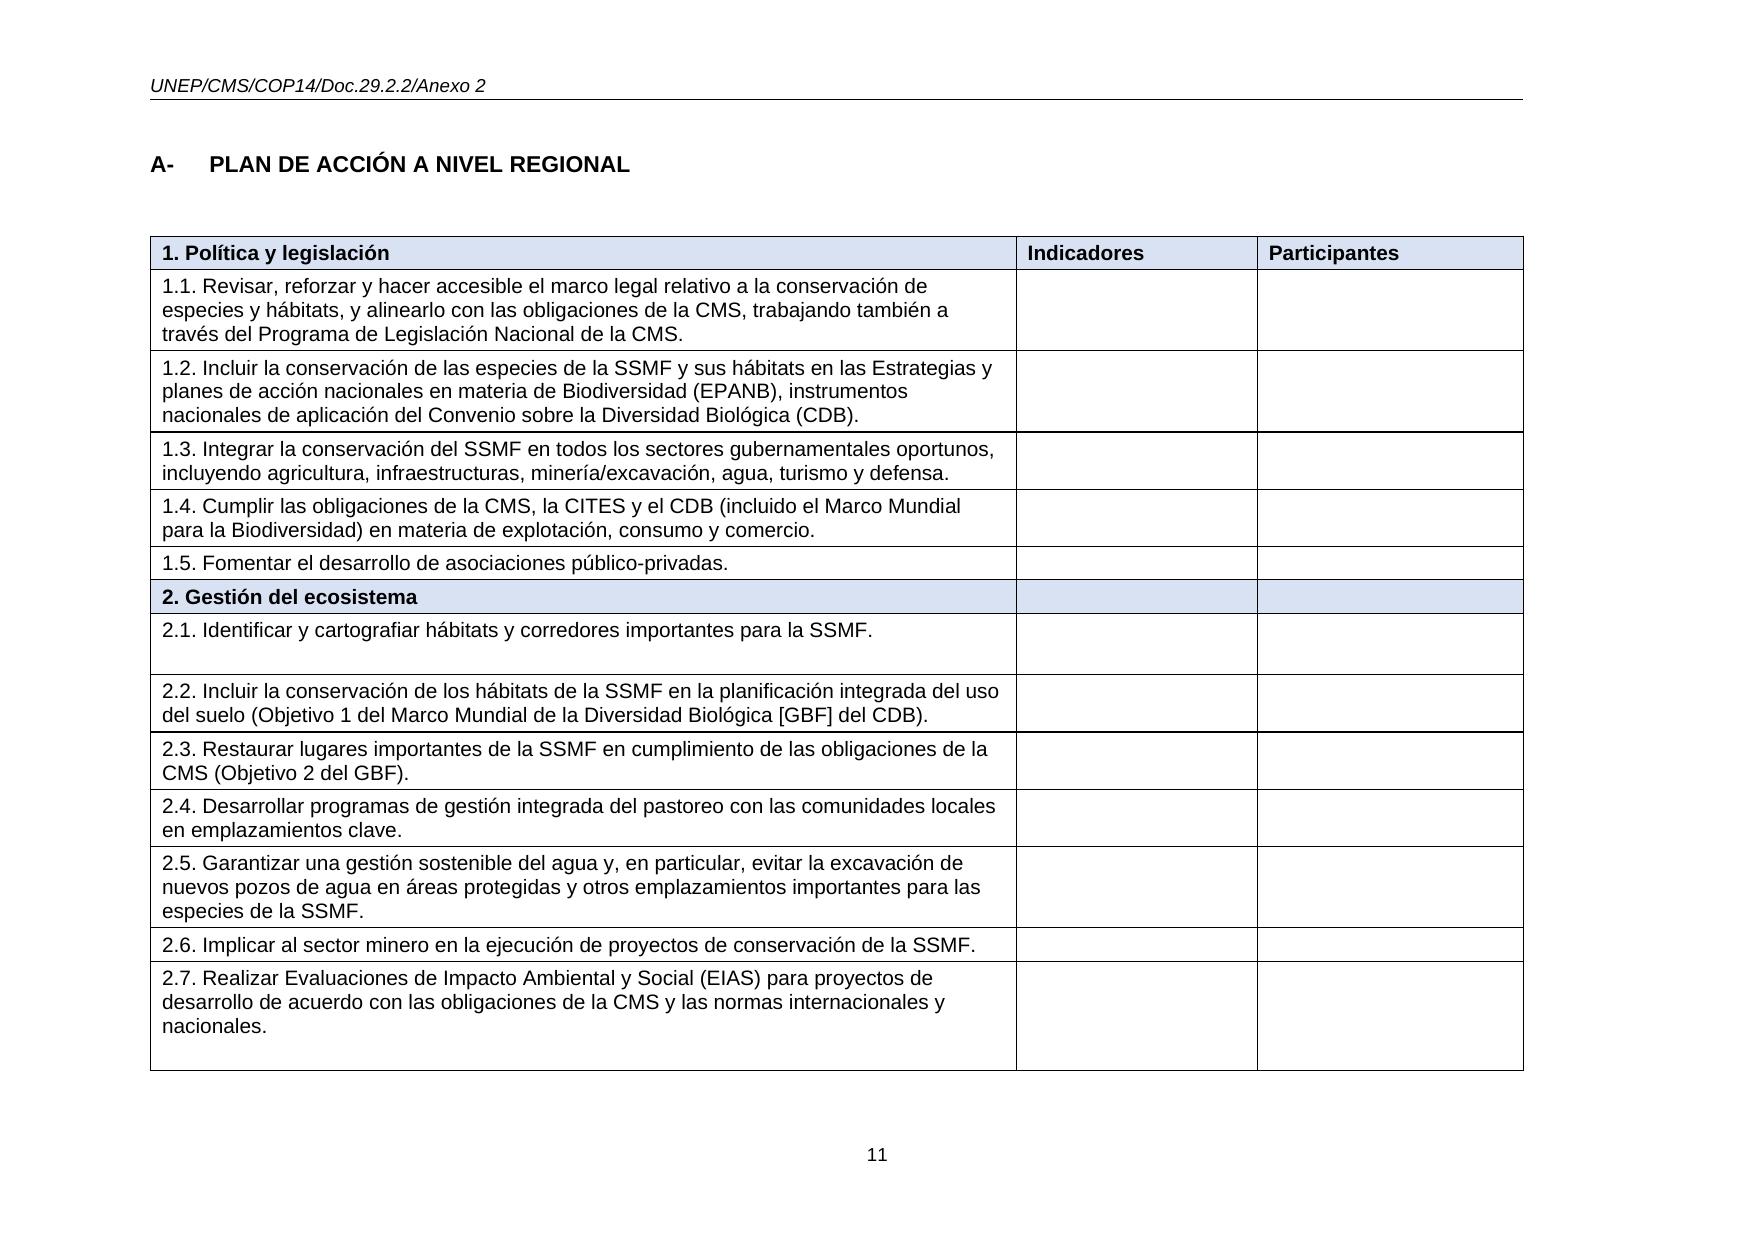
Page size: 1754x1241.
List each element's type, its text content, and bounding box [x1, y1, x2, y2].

subtitle PLAN DE ACCIÓN A NIVEL REGIONAL [150, 151, 1604, 177]
table_cell 2.4. Desarrollar programas de gestión integrada del pastoreo con las comunidades locales en emplazamientos clave. [151, 790, 1016, 846]
table_cell [1258, 847, 1523, 927]
table_cell [1258, 351, 1523, 431]
table_cell [1017, 490, 1257, 546]
table_header Indicadores [1017, 237, 1257, 269]
table_cell [1258, 433, 1523, 489]
table_cell 1.2. Incluir la conservación de las especies de la SSMF y sus hábitats en las Estrategias y planes de acción nacionales en materia de Biodiversidad (EPANB), instrumentos nacionales de aplicación del Convenio sobre la Diversidad Biológica (CDB). [151, 351, 1016, 431]
table_cell [1017, 962, 1257, 1070]
table_cell 1.4. Cumplir las obligaciones de la CMS, la CITES y el CDB (incluido el Marco Mundial para la Biodiversidad) en materia de explotación, consumo y comercio. [151, 490, 1016, 546]
table_cell 1.1. Revisar, reforzar y hacer accesible el marco legal relativo a la conservación de especies y hábitats, y alinearlo con las obligaciones de la CMS, trabajando también a través del Programa de Legislación Nacional de la CMS. [151, 270, 1016, 350]
table_cell [1017, 614, 1257, 674]
table_cell [1017, 847, 1257, 927]
table_cell [1017, 790, 1257, 846]
table_cell [1017, 733, 1257, 789]
table_cell [1017, 351, 1257, 431]
table_cell 1.5. Fomentar el desarrollo de asociaciones público-privadas. [151, 547, 1016, 579]
table_cell [1258, 928, 1523, 961]
table_cell [1258, 490, 1523, 546]
table_cell [1017, 433, 1257, 489]
table_header 1. Política y legislación [151, 237, 1016, 269]
table_cell 2.6. Implicar al sector minero en la ejecución de proyectos de conservación de la SSMF. [151, 928, 1016, 961]
table_cell 2.7. Realizar Evaluaciones de Impacto Ambiental y Social (EIAS) para proyectos de desarrollo de acuerdo con las obligaciones de la CMS y las normas internacionales y nacionales. [151, 962, 1016, 1070]
table_cell [1017, 270, 1257, 350]
table_cell [1258, 614, 1523, 674]
table_cell [1258, 733, 1523, 789]
table_cell [1258, 962, 1523, 1070]
table_cell [1017, 675, 1257, 731]
table_cell [1017, 928, 1257, 961]
table_cell 2.2. Incluir la conservación de los hábitats de la SSMF en la planificación integrada del uso del suelo (Objetivo 1 del Marco Mundial de la Diversidad Biológica [GBF] del CDB). [151, 675, 1016, 731]
table_header Participantes [1258, 237, 1523, 269]
table_cell [1258, 790, 1523, 846]
table_cell 2.5. Garantizar una gestión sostenible del agua y, en particular, evitar la excavación de nuevos pozos de agua en áreas protegidas y otros emplazamientos importantes para las especies de la SSMF. [151, 847, 1016, 927]
table_cell 2.3. Restaurar lugares importantes de la SSMF en cumplimiento de las obligaciones de la CMS (Objetivo 2 del GBF). [151, 733, 1016, 789]
table_cell [1017, 580, 1257, 613]
table_cell [1258, 270, 1523, 350]
table_cell 2. Gestión del ecosistema [151, 580, 1016, 613]
table_cell 2.1. Identificar y cartografiar hábitats y corredores importantes para la SSMF. [151, 614, 1016, 674]
table_cell [1258, 580, 1523, 613]
table_cell 1.3. Integrar la conservación del SSMF en todos los sectores gubernamentales oportunos, incluyendo agricultura, infraestructuras, minería/excavación, agua, turismo y defensa. [151, 433, 1016, 489]
table_cell [1258, 675, 1523, 731]
table_cell [1017, 547, 1257, 579]
table_cell [1258, 547, 1523, 579]
